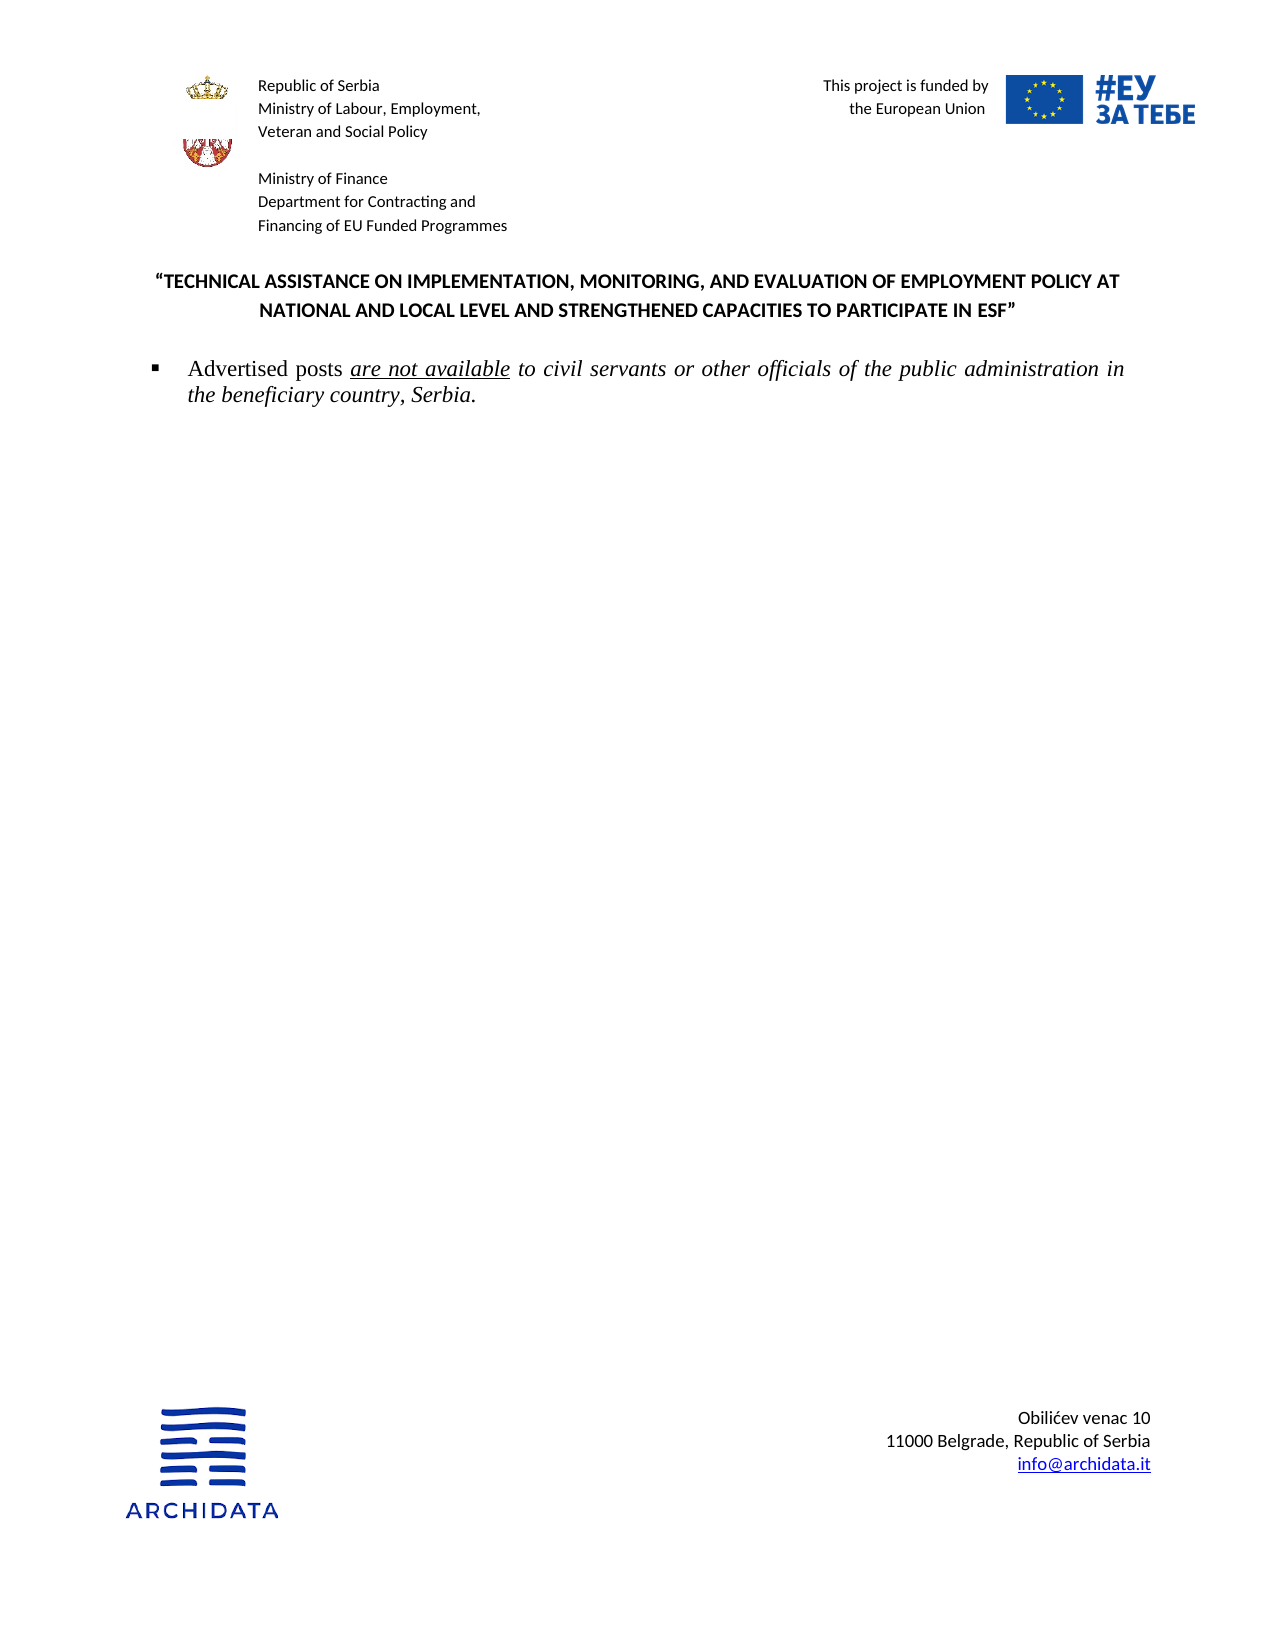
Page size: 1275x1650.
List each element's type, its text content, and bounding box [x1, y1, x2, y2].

picture [173, 75, 241, 171]
list Advertised posts are not available to civil servants or other officials of the public administration in the beneficiary country, Serbia. [150, 355, 1125, 407]
picture [124, 1406, 279, 1519]
picture [1005, 75, 1195, 124]
